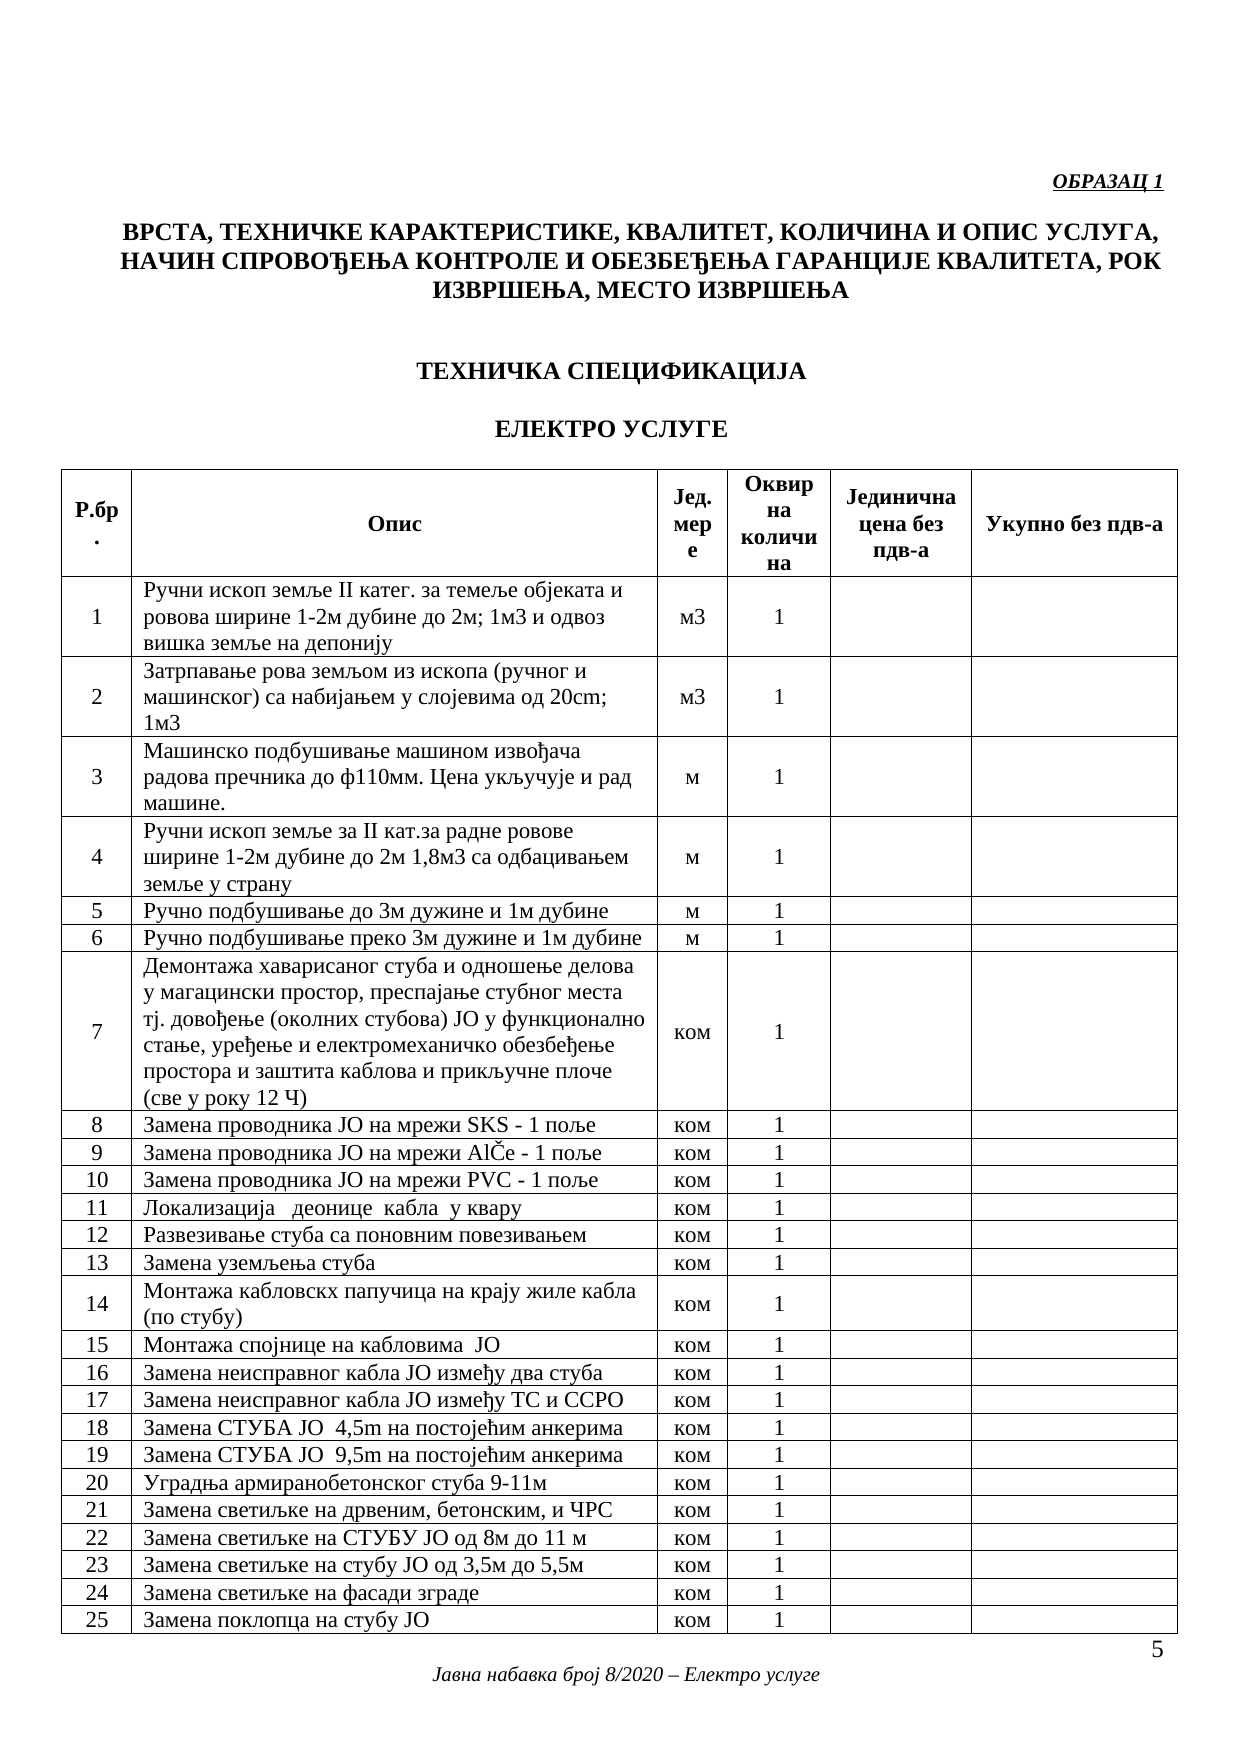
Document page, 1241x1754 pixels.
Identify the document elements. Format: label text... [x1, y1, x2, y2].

table_cell [972, 1111, 1177, 1138]
table_cell [831, 1276, 971, 1330]
table_cell [831, 925, 971, 951]
table_cell 19 [62, 1441, 131, 1467]
table_cell 1 [728, 1496, 830, 1522]
table_cell Ручни ископ земље II катег. за темеље објеката и ровова ширине 1-2м дубине до 2м; 1м3 и одвоз вишка земље на депонију [132, 577, 657, 656]
table_cell 1 [728, 925, 830, 951]
table_cell [972, 1194, 1177, 1220]
table_cell [831, 952, 971, 1110]
table_cell ком [658, 952, 727, 1110]
table_cell ком [658, 1166, 727, 1193]
table_cell Ручно подбушивање преко 3м дужине и 1м дубине [132, 925, 657, 951]
table_cell Затрпавање рова земљом из ископа (ручног и машинског) са набијањем у слојевима од 20cm; 1м3 [132, 657, 657, 736]
table_cell Монтажа кабловскх папучица на крају жиле кабла (по стубу) [132, 1276, 657, 1330]
table_cell ком [658, 1111, 727, 1138]
table_cell ком [658, 1139, 727, 1165]
text ЕЛЕКТРО УСЛУГЕ [59, 414, 1163, 443]
table_cell м3 [658, 577, 727, 656]
table_cell [972, 1579, 1177, 1605]
table_cell 24 [62, 1579, 131, 1605]
table_cell [831, 897, 971, 923]
table_cell [831, 1496, 971, 1522]
table_cell [831, 1331, 971, 1358]
table_cell ком [658, 1249, 727, 1275]
table_cell [831, 1166, 971, 1193]
table_cell [972, 1276, 1177, 1330]
table_cell [831, 1414, 971, 1440]
table_cell Замена проводника ЈО на мрежи SKS - 1 поље [132, 1111, 657, 1138]
table_cell ком [658, 1606, 727, 1632]
table_cell Уградња армиранобетонског стуба 9-11м [132, 1469, 657, 1495]
table_cell 1 [728, 1359, 830, 1385]
table_cell Замена светиљке на стубу ЈО од 3,5м до 5,5м [132, 1551, 657, 1577]
table_cell 22 [62, 1524, 131, 1550]
table_cell 1 [728, 1551, 830, 1577]
table_cell Замена неисправног кабла ЈО између ТС и ССРО [132, 1386, 657, 1412]
table_cell ком [658, 1524, 727, 1550]
table_cell 1 [728, 657, 830, 736]
table_cell Замена светиљке на дрвеним, бетонским, и ЧРС [132, 1496, 657, 1522]
table_cell 18 [62, 1414, 131, 1440]
table_cell Замена светиљке на фасади зграде [132, 1579, 657, 1605]
table_cell ком [658, 1414, 727, 1440]
table_cell Локализација деонице кабла у квару [132, 1194, 657, 1220]
table_cell 21 [62, 1496, 131, 1522]
table_cell [831, 1111, 971, 1138]
table_cell 8 [62, 1111, 131, 1138]
table_cell [972, 952, 1177, 1110]
table_cell [972, 577, 1177, 656]
table_cell Замена светиљке на СТУБУ ЈО од 8м до 11 м [132, 1524, 657, 1550]
table_cell 16 [62, 1359, 131, 1385]
table_cell Замена проводника ЈО на мрежи PVC - 1 поље [132, 1166, 657, 1193]
table_cell ком [658, 1194, 727, 1220]
table_cell м [658, 737, 727, 816]
table_cell 1 [728, 577, 830, 656]
table_cell 11 [62, 1194, 131, 1220]
table_cell ком [658, 1551, 727, 1577]
table_cell 4 [62, 817, 131, 896]
table_cell Ручно подбушивање до 3м дужине и 1м дубине [132, 897, 657, 923]
table_cell [972, 817, 1177, 896]
table_cell [831, 657, 971, 736]
table_cell 1 [728, 1194, 830, 1220]
table_cell [972, 1331, 1177, 1358]
table_cell [972, 1524, 1177, 1550]
table_cell 12 [62, 1221, 131, 1248]
table_cell [831, 737, 971, 816]
table_cell [972, 1606, 1177, 1632]
table_cell [831, 1221, 971, 1248]
table_header Р.бр. [62, 470, 131, 576]
text ТЕХНИЧКА СПЕЦИФИКАЦИЈА [59, 356, 1163, 385]
table_cell 13 [62, 1249, 131, 1275]
table_cell м3 [658, 657, 727, 736]
table_cell 1 [62, 577, 131, 656]
table_cell [831, 1469, 971, 1495]
table_header Јединична цена без пдв-а [831, 470, 971, 576]
table_cell Замена СТУБА ЈО 9,5m на постојећим анкерима [132, 1441, 657, 1467]
table_cell Замена проводника ЈО на мрежи AlČe - 1 поље [132, 1139, 657, 1165]
table_cell [831, 1194, 971, 1220]
table_cell ком [658, 1331, 727, 1358]
table_cell Замена неисправног кабла ЈО између два стуба [132, 1359, 657, 1385]
text ОБРАЗАЦ 1 [118, 169, 1163, 193]
table_cell ком [658, 1579, 727, 1605]
table_cell [831, 1249, 971, 1275]
table_cell 1 [728, 737, 830, 816]
table_cell 15 [62, 1331, 131, 1358]
table_cell 1 [728, 1441, 830, 1467]
table_cell 1 [728, 1524, 830, 1550]
table_cell 1 [728, 1276, 830, 1330]
table_cell [972, 1249, 1177, 1275]
table_cell ком [658, 1496, 727, 1522]
table_cell [831, 577, 971, 656]
table_cell 20 [62, 1469, 131, 1495]
table_cell 17 [62, 1386, 131, 1412]
table_header Опис [132, 470, 657, 576]
table_cell Замена уземљења стуба [132, 1249, 657, 1275]
table_cell [831, 1579, 971, 1605]
table_cell [831, 817, 971, 896]
table_cell ком [658, 1221, 727, 1248]
table_cell 2 [62, 657, 131, 736]
table_cell ком [658, 1469, 727, 1495]
table_cell Развезивање стуба са поновним повезивањем [132, 1221, 657, 1248]
table_cell 1 [728, 1331, 830, 1358]
table_cell ком [658, 1386, 727, 1412]
table_cell [972, 1469, 1177, 1495]
table_cell [831, 1441, 971, 1467]
table_cell 1 [728, 1579, 830, 1605]
table_cell [831, 1139, 971, 1165]
table_cell 10 [62, 1166, 131, 1193]
table_cell [972, 1139, 1177, 1165]
table_cell м [658, 897, 727, 923]
table_cell 1 [728, 1606, 830, 1632]
table_cell 9 [62, 1139, 131, 1165]
text ВРСТА, ТЕХНИЧКЕ КАРАКТЕРИСТИКЕ, КВАЛИТЕТ, КОЛИЧИНА И ОПИС УСЛУГА, НАЧИН СПРОВОЂЕЊА КОНТРОЛЕ И ОБЕЗБЕЂЕЊА ГАРАНЦИЈЕ КВАЛИТЕТА, РОК ИЗВРШЕЊА, МЕСТО ИЗВРШЕЊА [118, 217, 1163, 304]
table_cell 5 [62, 897, 131, 923]
table_cell 1 [728, 1469, 830, 1495]
table_cell [972, 737, 1177, 816]
table_cell 1 [728, 952, 830, 1110]
table_cell [972, 1441, 1177, 1467]
table_cell 7 [62, 952, 131, 1110]
table_cell ком [658, 1441, 727, 1467]
table_cell Замена поклопца на стубу ЈО [132, 1606, 657, 1632]
table_cell 1 [728, 1111, 830, 1138]
table_cell 6 [62, 925, 131, 951]
table_cell Замена СТУБА ЈО 4,5m на постојећим анкерима [132, 1414, 657, 1440]
table_cell [972, 657, 1177, 736]
table_cell [972, 1414, 1177, 1440]
table_cell [972, 1166, 1177, 1193]
table_cell 1 [728, 1386, 830, 1412]
table_cell 1 [728, 817, 830, 896]
table_cell 25 [62, 1606, 131, 1632]
table_cell ком [658, 1359, 727, 1385]
table_cell м [658, 925, 727, 951]
table_cell [831, 1524, 971, 1550]
table_header Укупно без пдв-а [972, 470, 1177, 576]
table_cell Машинско подбушивање машином извођача радова пречника до ф110мм. Цена укључује и рад машине. [132, 737, 657, 816]
table_cell [831, 1606, 971, 1632]
table_cell [972, 1496, 1177, 1522]
table_cell 1 [728, 1139, 830, 1165]
table_cell м [658, 817, 727, 896]
table_cell 1 [728, 1414, 830, 1440]
table_cell 1 [728, 1249, 830, 1275]
table_cell [972, 897, 1177, 923]
table_cell 14 [62, 1276, 131, 1330]
table_cell ком [658, 1276, 727, 1330]
table_cell [831, 1359, 971, 1385]
table_cell Ручни ископ земље за II кат.за радне ровове ширине 1-2м дубине до 2м 1,8м3 са одбацивањем земље у страну [132, 817, 657, 896]
table_cell 1 [728, 1221, 830, 1248]
table_header Јед. мере [658, 470, 727, 576]
table_cell Демонтажа хаварисаног стуба и одношење делова у магацински простор, преспајање стубног места тј. довођење (околних стубова) ЈО у функционално стање, уређење и електромеханичко обезбеђење простора и заштита каблова и прикључне плоче (све у року 12 Ч) [132, 952, 657, 1110]
table_cell [972, 1221, 1177, 1248]
table_cell 1 [728, 897, 830, 923]
table_cell [972, 1386, 1177, 1412]
table_cell 3 [62, 737, 131, 816]
table_cell 23 [62, 1551, 131, 1577]
table_cell [972, 1359, 1177, 1385]
table_header Оквирна количина [728, 470, 830, 576]
table_cell [831, 1386, 971, 1412]
table_cell 1 [728, 1166, 830, 1193]
table_cell [831, 1551, 971, 1577]
table_cell [972, 1551, 1177, 1577]
table_cell [972, 925, 1177, 951]
table_cell Монтажа спојнице на кабловима ЈО [132, 1331, 657, 1358]
